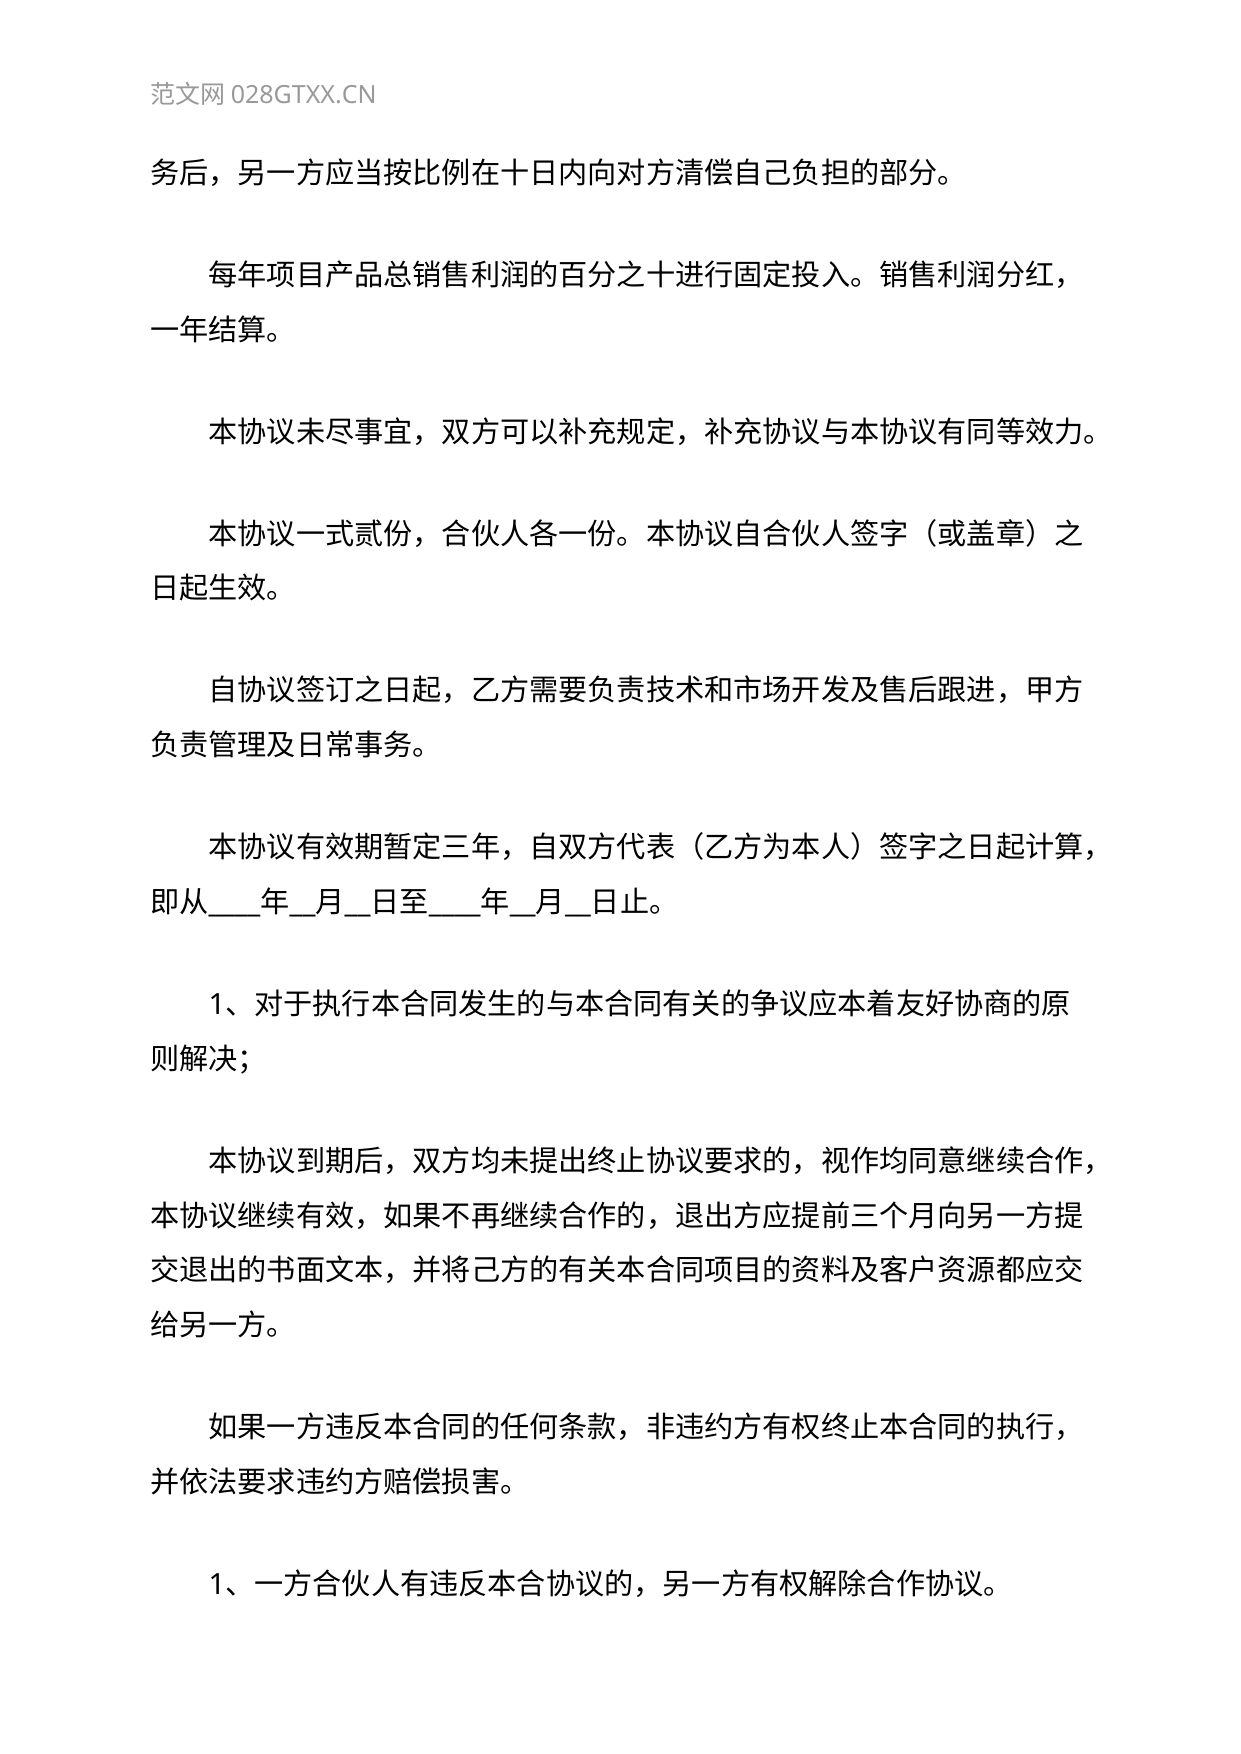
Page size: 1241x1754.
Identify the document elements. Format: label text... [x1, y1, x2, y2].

text 本协议到期后，双方均未提出终止协议要求的，视作均同意继续合作，本协议继续有效，如果不再继续合作的，退出方应提前三个月向另一方提交退出的书面文本，并将己方的有关本合同项目的资料及客户资源都应交给另一方。 [150, 1137, 1090, 1344]
text 本协议未尽事宜，双方可以补充规定，补充协议与本协议有同等效力。 [150, 408, 1090, 451]
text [150, 150, 1090, 192]
text 自协议签订之日起，乙方需要负责技术和市场开发及售后跟进，甲方负责管理及日常事务。 [150, 667, 1090, 764]
text 如果一方违反本合同的任何条款，非违约方有权终止本合同的执行，并依法要求违约方赔偿损害。 [150, 1404, 1090, 1501]
text 本协议有效期暂定三年，自双方代表（乙方为本人）签字之日起计算，即从____年__月__日至____年__月__日止。 [150, 823, 1090, 921]
text 1、一方合伙人有违反本合协议的，另一方有权解除合作协议。 [150, 1560, 1090, 1603]
text 本协议一式贰份，合伙人各一份。本协议自合伙人签字（或盖章）之日起生效。 [150, 510, 1090, 607]
text 1、对于执行本合同发生的与本合同有关的争议应本着友好协商的原则解决； [150, 980, 1090, 1078]
text 每年项目产品总销售利润的百分之十进行固定投入。销售利润分红，一年结算。 [150, 252, 1090, 349]
